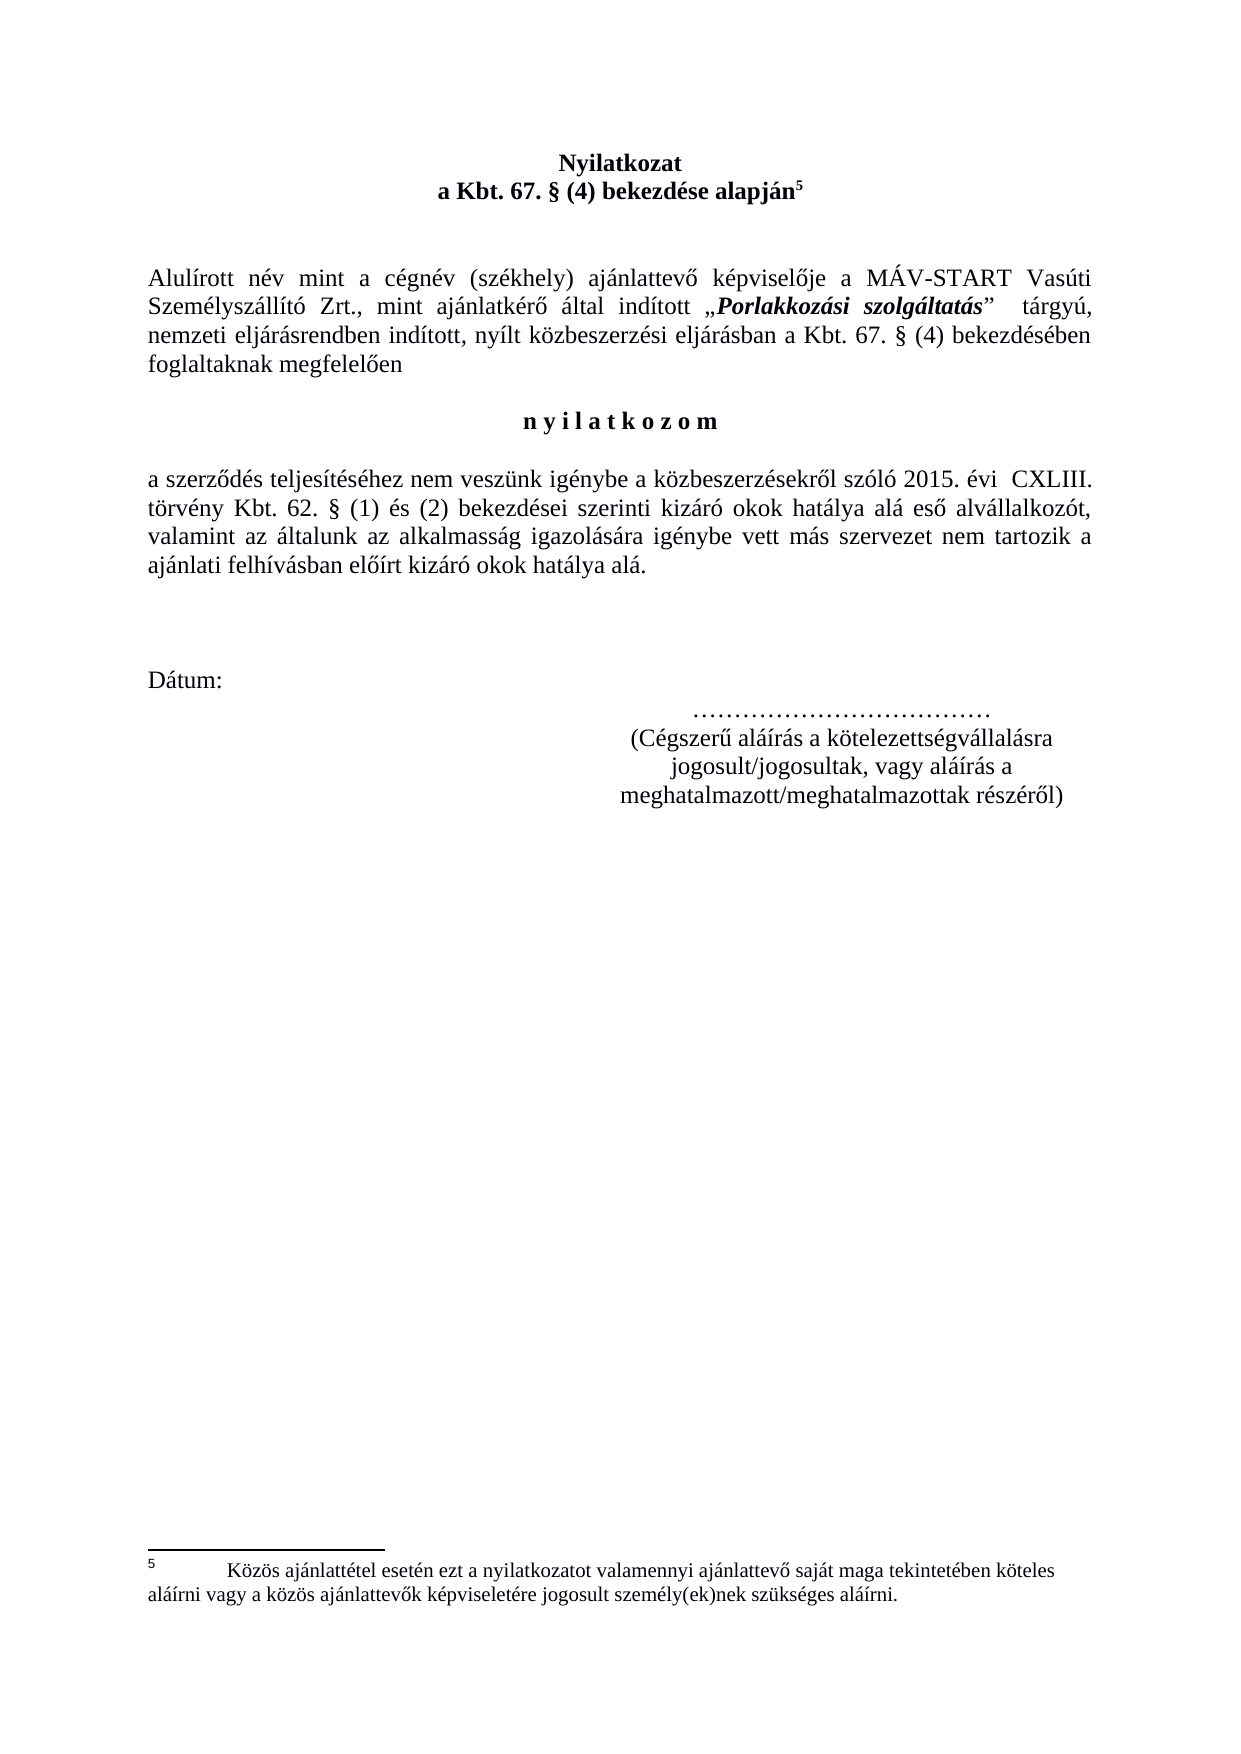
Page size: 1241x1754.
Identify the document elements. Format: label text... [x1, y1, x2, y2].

text Dátum: [148, 665, 1093, 694]
table_cell (Cégszerű aláírás a kötelezettségvállalásra jogosult/jogosultak, vagy aláírás a meghatalmazott/meghatalmazottak részéről) [591, 723, 1093, 838]
text Alulírott név mint a cégnév (székhely) ajánlattevő képviselője a MÁV-START Vasúti Személyszállító Zrt., mint ajánlatkérő által indított „Porlakkozási szolgáltatás” tárgyú, nemzeti eljárásrendben indított, nyílt közbeszerzési eljárásban a Kbt. 67. § (4) bekezdésében foglaltaknak megfelelően [148, 263, 1093, 378]
subtitle Nyilatkozat [148, 148, 1093, 176]
table_header ……………………………… [591, 694, 1093, 723]
text n y i l a t k o z o m [148, 406, 1093, 435]
subtitle a Kbt. 67. § (4) bekezdése alapján [148, 176, 1093, 205]
text a szerződés teljesítéséhez nem veszünk igénybe a közbeszerzésekről szóló 2015. évi CXLIII. törvény Kbt. 62. § (1) és (2) bekezdései szerinti kizáró okok hatálya alá eső alvállalkozót, valamint az általunk az alkalmasság igazolására igénybe vett más szervezet nem tartozik a ajánlati felhívásban előírt kizáró okok hatálya alá. [148, 464, 1093, 579]
